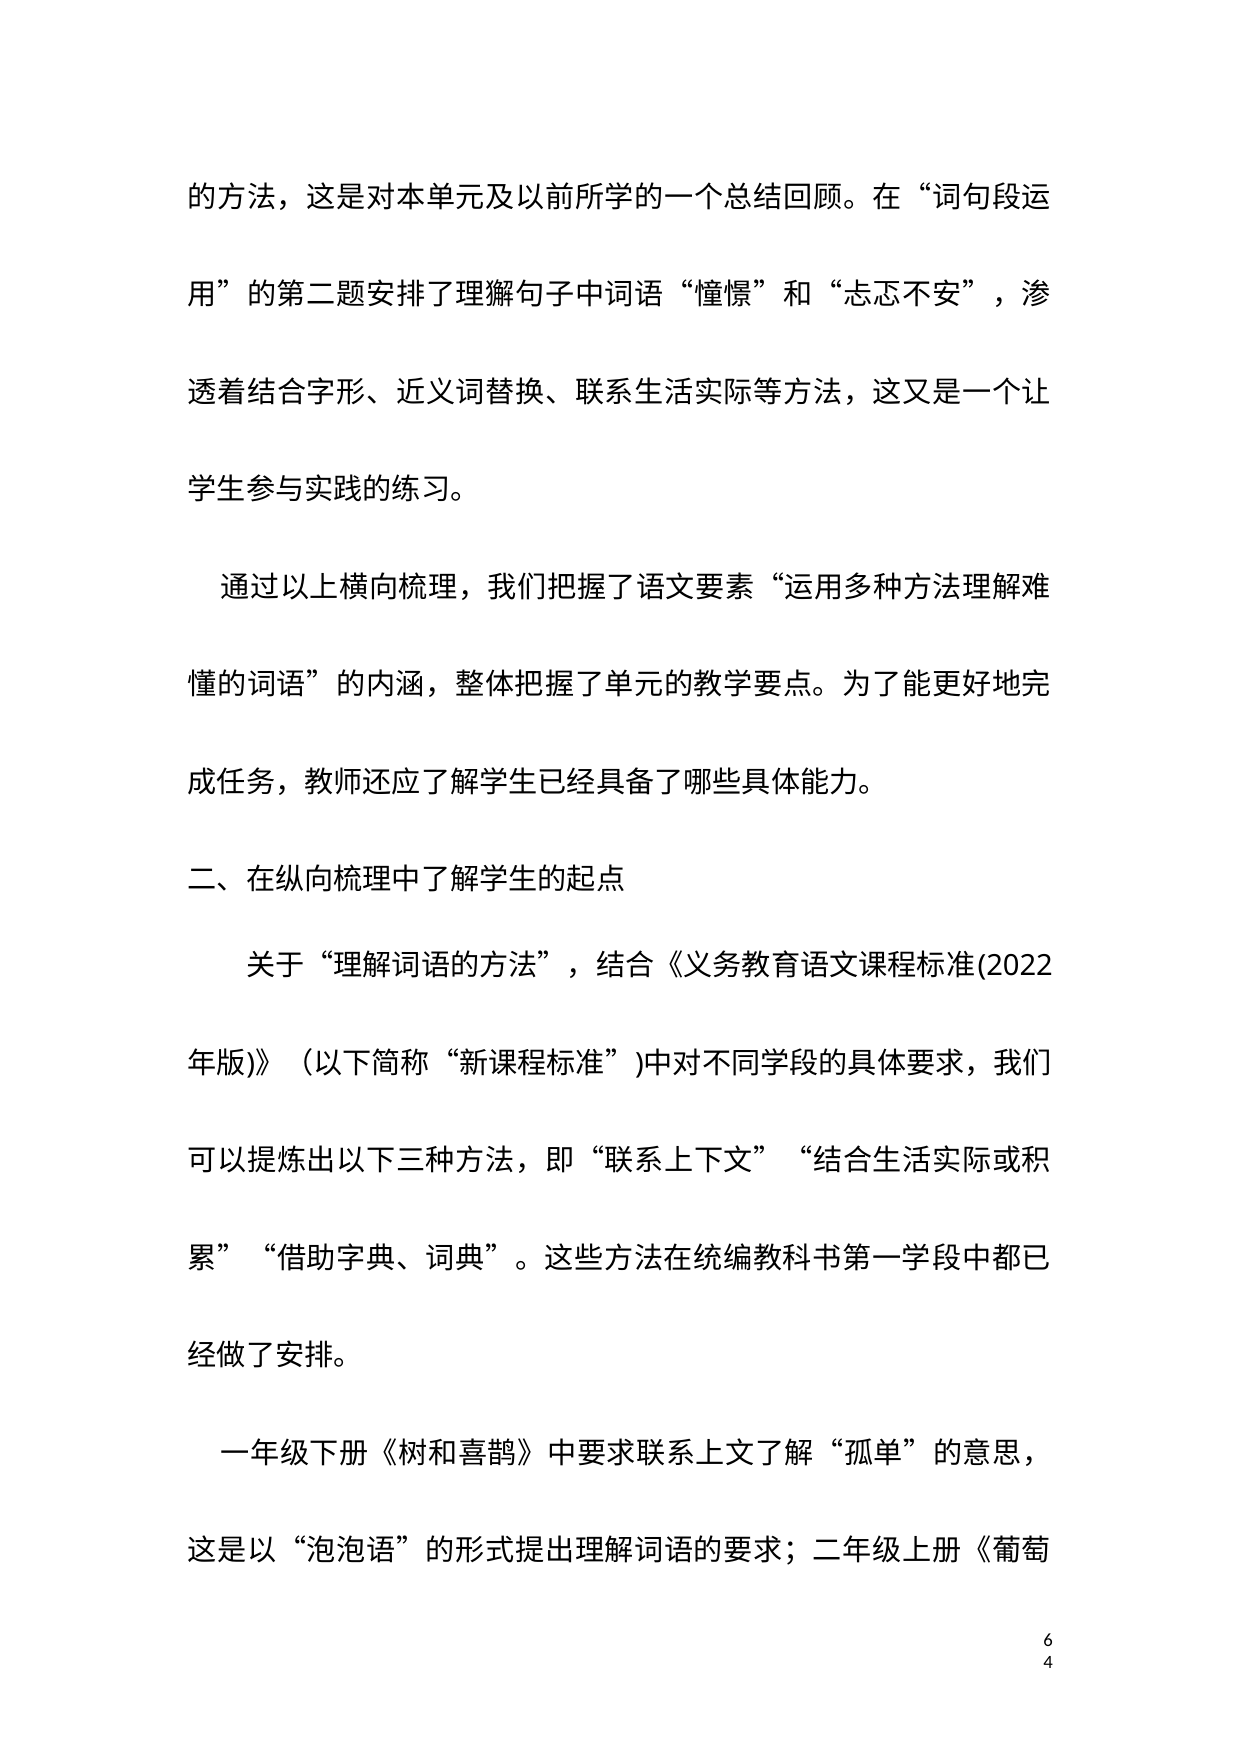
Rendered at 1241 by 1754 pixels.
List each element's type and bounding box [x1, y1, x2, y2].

text [187, 162, 1053, 909]
text [187, 931, 1053, 1581]
